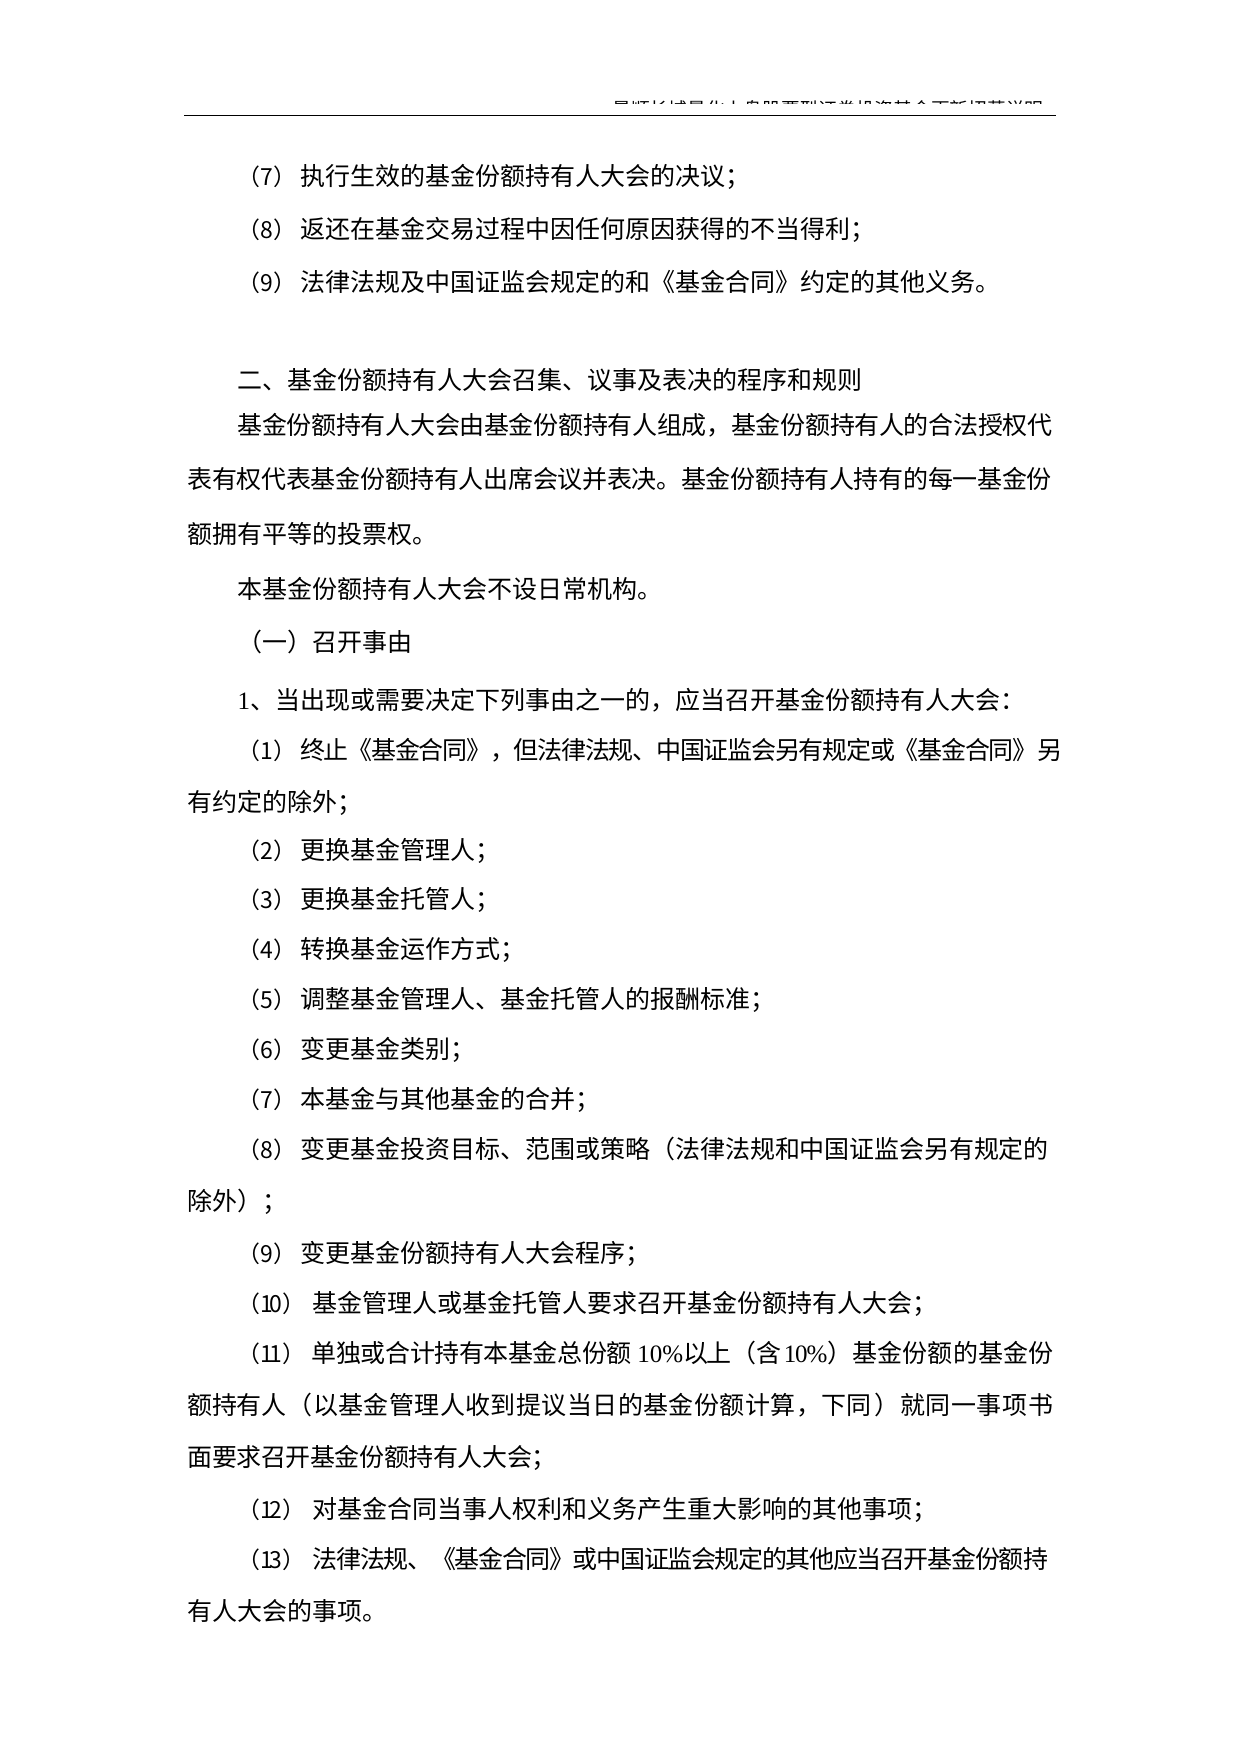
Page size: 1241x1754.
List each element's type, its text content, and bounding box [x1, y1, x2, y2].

list 变更基金类别； [237, 1030, 1103, 1066]
list 返还在基金交易过程中因任何原因获得的不当得利； [237, 209, 1103, 246]
list 基金管理人或基金托管人要求召开基金份额持有人大会； [237, 1284, 1103, 1320]
list 法律法规及中国证监会规定的和《基金合同》约定的其他义务。 [237, 262, 1103, 298]
list 转换基金运作方式； [237, 930, 1103, 966]
text 二、基金份额持有人大会召集、议事及表决的程序和规则 [237, 360, 1103, 397]
list 更换基金托管人； [237, 879, 1103, 916]
list 单独或合计持有本基金总份额 10%以上（含 10%）基金份额的基金份额持有人（以基金管理人收到提议当日的基金份额计算，下同）就同一事项书面要求召开基金份额持有人大会； [187, 1334, 1053, 1473]
text （一）召开事由 [237, 623, 1103, 659]
list 调整基金管理人、基金托管人的报酬标准； [237, 980, 1103, 1016]
list 执行生效的基金份额持有人大会的决议； [237, 156, 1103, 193]
list 更换基金管理人； [237, 834, 1103, 866]
text 1、当出现或需要决定下列事由之一的，应当召开基金份额持有人大会： [237, 681, 1103, 717]
list 变更基金投资目标、范围或策略（法律法规和中国证监会另有规定的除外）； [187, 1130, 1053, 1218]
list 法律法规、《基金合同》或中国证监会规定的其他应当召开基金份额持有人大会的事项。 [187, 1539, 1053, 1627]
list 变更基金份额持有人大会程序； [237, 1234, 1103, 1270]
list 对基金合同当事人权利和义务产生重大影响的其他事项； [237, 1489, 1103, 1525]
list 终止《基金合同》，但法律法规、中国证监会另有规定或《基金合同》另有约定的除外； [187, 731, 1063, 819]
list 本基金与其他基金的合并； [237, 1080, 1103, 1116]
text 基金份额持有人大会由基金份额持有人组成，基金份额持有人的合法授权代表有权代表基金份额持有人出席会议并表决。基金份额持有人持有的每一基金份额拥有平等的投票权。 [187, 405, 1053, 551]
text 本基金份额持有人大会不设日常机构。 [237, 569, 1103, 606]
